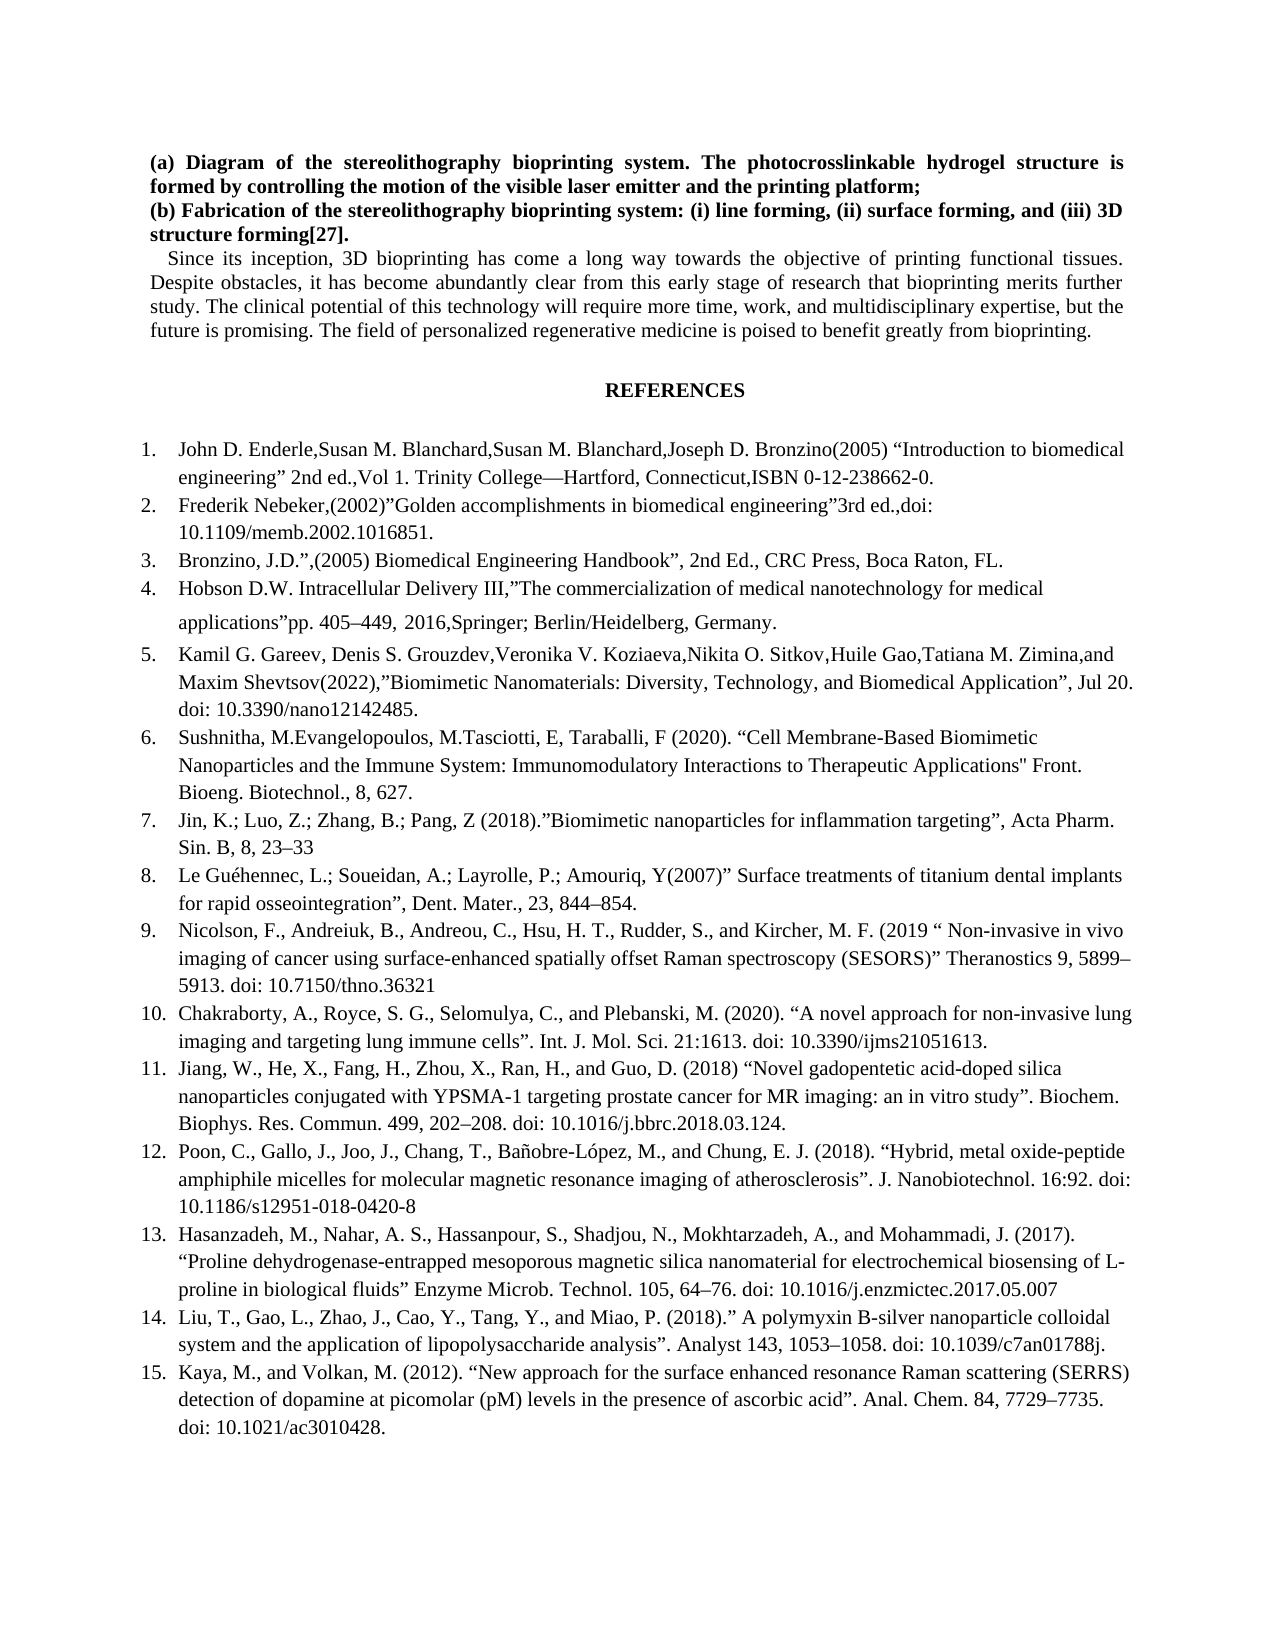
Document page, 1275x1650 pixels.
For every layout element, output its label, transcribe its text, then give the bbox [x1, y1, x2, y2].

list Kamil G. Gareev, Denis S. Grouzdev,Veronika V. Koziaeva,Nikita O. Sitkov,Huile Gao,Tatiana M. Zimina,and Maxim Shevtsov(2022),”Biomimetic Nanomaterials: Diversity, Technology, and Biomedical Application”, Jul 20. doi: 10.3390/nano12142485. [141, 640, 1134, 721]
list Le Guéhennec, L.; Soueidan, A.; Layrolle, P.; Amouriq, Y(2007)” Surface treatments of titanium dental implants for rapid osseointegration”, Dent. Mater., 23, 844–854. [141, 863, 1134, 914]
list Jiang, W., He, X., Fang, H., Zhou, X., Ran, H., and Guo, D. (2018) “Novel gadopentetic acid-doped silica nanoparticles conjugated with YPSMA-1 targeting prostate cancer for MR imaging: an in vitro study”. Biochem. Biophys. Res. Commun. 499, 202–208. doi: 10.1016/j.bbrc.2018.03.124. [141, 1056, 1134, 1135]
subtitle (b) Fabrication of the stereolithography bioprinting system: (i) line forming, (ii) surface forming, and (iii) 3D structure forming[27]. [150, 198, 1125, 246]
list Frederik Nebeker,(2002)”Golden accomplishments in biomedical engineering”3rd ed.,doi: 10.1109/memb.2002.1016851. [141, 493, 1134, 544]
list Nicolson, F., Andreiuk, B., Andreou, C., Hsu, H. T., Rudder, S., and Kircher, M. F. (2019 “ Non-invasive in vivo imaging of cancer using surface-enhanced spatially offset Raman spectroscopy (SESORS)” Theranostics 9, 5899–5913. doi: 10.7150/thno.36321 [141, 918, 1134, 997]
list John D. Enderle,Susan M. Blanchard,Susan M. Blanchard,Joseph D. Bronzino(2005) “Introduction to biomedical engineering” 2nd ed.,Vol 1. Trinity College—Hartford, Connecticut,ISBN 0-12-238662-0. [141, 437, 1125, 489]
list Kaya, M., and Volkan, M. (2012). “New approach for the surface enhanced resonance Raman scattering (SERRS) detection of dopamine at picomolar (pM) levels in the presence of ascorbic acid”. Anal. Chem. 84, 7729–7735. doi: 10.1021/ac3010428. [141, 1360, 1134, 1439]
list Hasanzadeh, M., Nahar, A. S., Hassanpour, S., Shadjou, N., Mokhtarzadeh, A., and Mohammadi, J. (2017). “Proline dehydrogenase-entrapped mesoporous magnetic silica nanomaterial for electrochemical biosensing of L-proline in biological fluids” Enzyme Microb. Technol. 105, 64–76. doi: 10.1016/j.enzmictec.2017.05.007 [141, 1222, 1134, 1301]
list Liu, T., Gao, L., Zhao, J., Cao, Y., Tang, Y., and Miao, P. (2018).” A polymyxin B-silver nanoparticle colloidal system and the application of lipopolysaccharide analysis”. Analyst 143, 1053–1058. doi: 10.1039/c7an01788j. [141, 1304, 1134, 1356]
list Poon, C., Gallo, J., Joo, J., Chang, T., Bañobre-López, M., and Chung, E. J. (2018). “Hybrid, metal oxide-peptide amphiphile micelles for molecular magnetic resonance imaging of atherosclerosis”. J. Nanobiotechnol. 16:92. doi: 10.1186/s12951-018-0420-8 [141, 1139, 1134, 1218]
list Jin, K.; Luo, Z.; Zhang, B.; Pang, Z (2018).”Biomimetic nanoparticles for inflammation targeting”, Acta Pharm. Sin. B, 8, 23–33 [141, 808, 1134, 859]
subtitle Since its inception, 3D bioprinting has come a long way towards the objective of printing functional tissues. Despite obstacles, it has become abundantly clear from this early stage of research that bioprinting merits further study. The clinical potential of this technology will require more time, work, and multidisciplinary expertise, but the future is promising. The field of personalized regenerative medicine is poised to benefit greatly from bioprinting. [150, 246, 1125, 342]
list Chakraborty, A., Royce, S. G., Selomulya, C., and Plebanski, M. (2020). “A novel approach for non-invasive lung imaging and targeting lung immune cells”. Int. J. Mol. Sci. 21:1613. doi: 10.3390/ijms21051613. [141, 1001, 1134, 1053]
list Sushnitha, M.Evangelopoulos, M.Tasciotti, E, Taraballi, F (2020). “Cell Membrane-Based Biomimetic Nanoparticles and the Immune System: Immunomodulatory Interactions to Therapeutic Applications'' Front. Bioeng. Biotechnol., 8, 627. [141, 725, 1134, 804]
subtitle REFERENCES [225, 378, 1125, 402]
list Bronzino, J.D.”,(2005) Biomedical Engineering Handbook”, 2nd Ed., CRC Press, Boca Raton, FL. [141, 548, 1134, 572]
list Hobson D.W. Intracellular Delivery III,”The commercialization of medical nanotechnology for medical applications”pp. 405–449, 2016,Springer; Berlin/Heidelberg, Germany. [141, 575, 1134, 635]
subtitle (a) Diagram of the stereolithography bioprinting system. The photocrosslinkable hydrogel structure is formed by controlling the motion of the visible laser emitter and the printing platform; [150, 150, 1125, 198]
